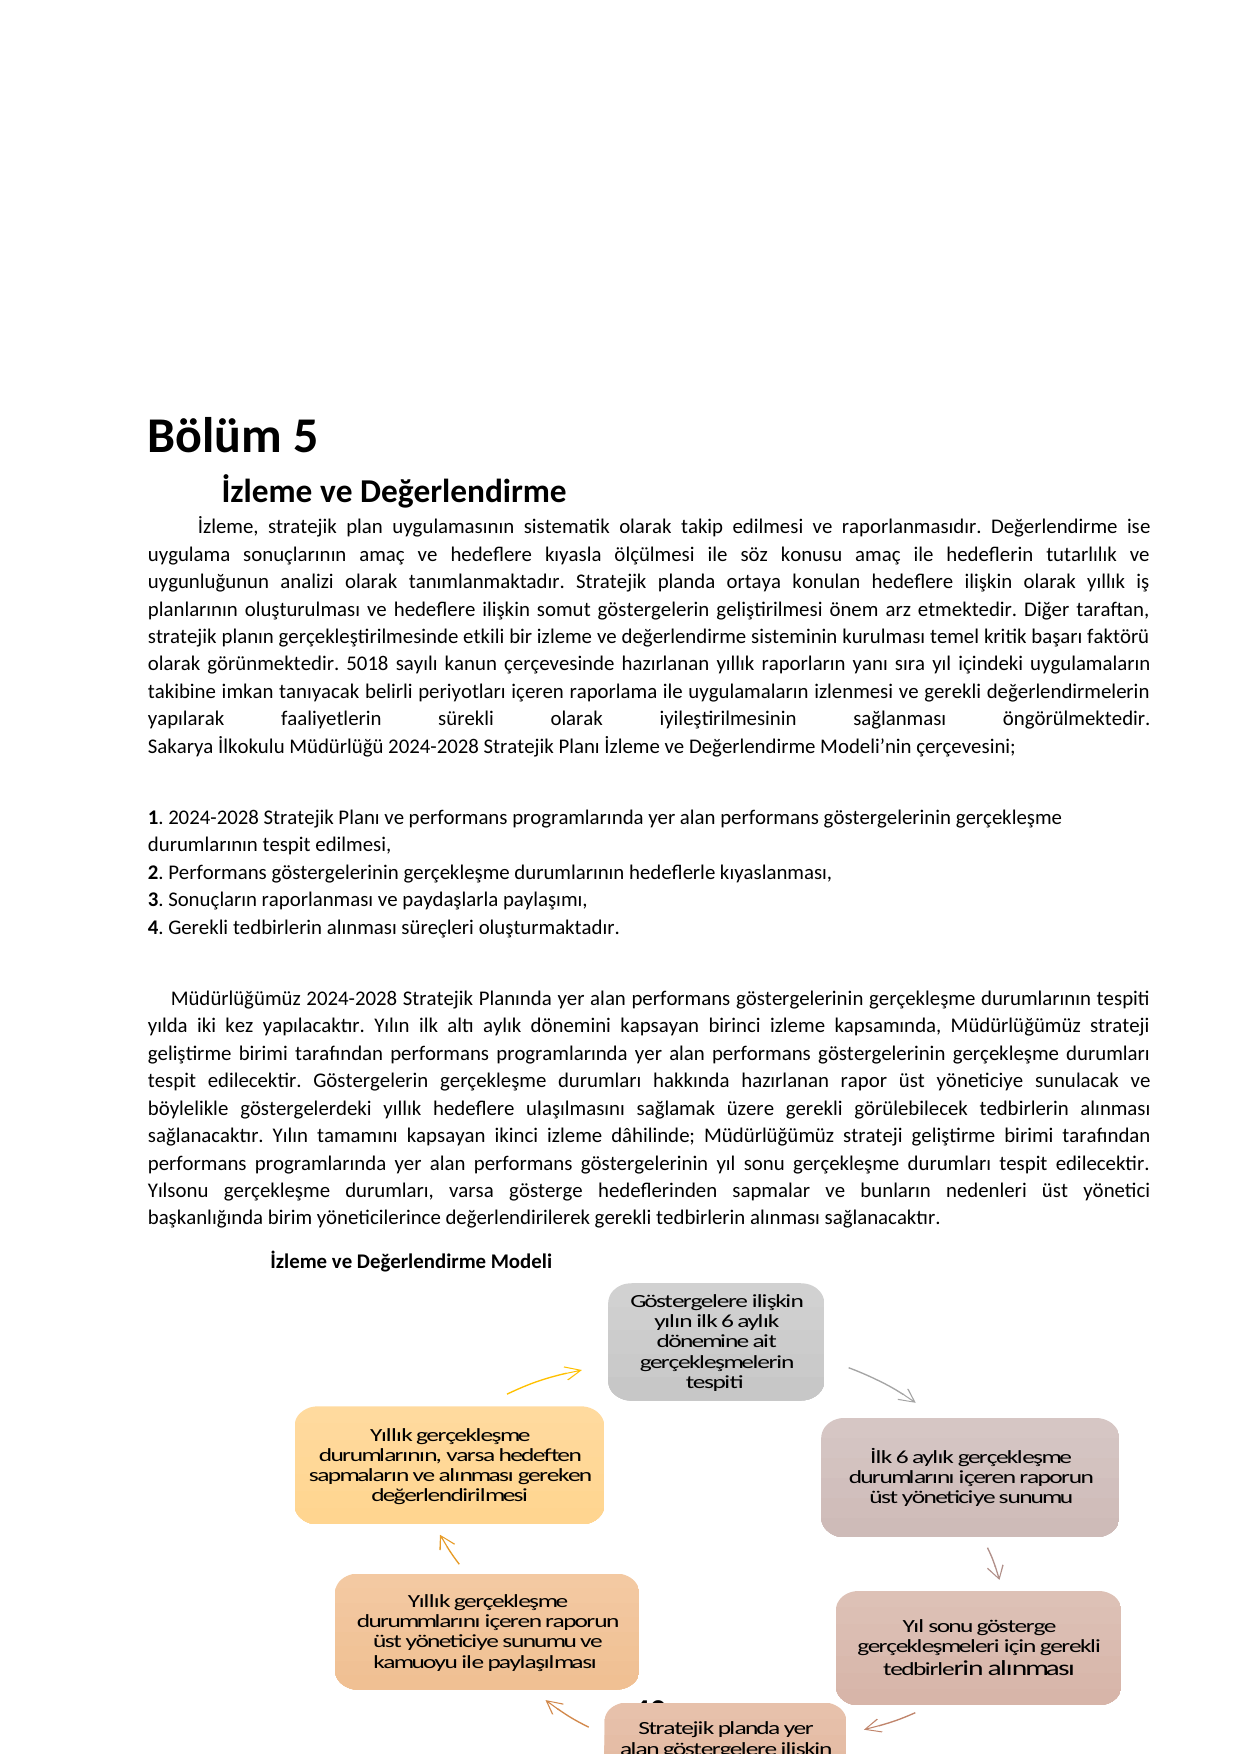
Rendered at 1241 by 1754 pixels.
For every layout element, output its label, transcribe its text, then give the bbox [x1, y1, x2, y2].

text İzleme, stratejik plan uygulamasının sistematik olarak takip edilmesi ve raporlanmasıdır. Değerlendirme ise uygulama sonuçlarının amaç ve hedeflere kıyasla ölçülmesi ile söz konusu amaç ile hedeflerin tutarlılık ve uygunluğunun analizi olarak tanımlanmaktadır. Stratejik planda ortaya konulan hedeflere ilişkin olarak yıllık iş planlarının oluşturulması ve hedeflere ilişkin somut göstergelerin geliştirilmesi önem arz etmektedir. Diğer taraftan, stratejik planın gerçekleştirilmesinde etkili bir izleme ve değerlendirme sisteminin kurulması temel kritik başarı faktörü olarak görünmektedir. 5018 sayılı kanun çerçevesinde hazırlanan yıllık raporların yanı sıra yıl içindeki uygulamaların takibine imkan tanıyacak belirli periyotları içeren raporlama ile uygulamaların izlenmesi ve gerekli değerlendirmelerin yapılarak faaliyetlerin sürekli olarak iyileştirilmesinin sağlanması öngörülmektedir. Sakarya İlkokulu Müdürlüğü 2024-2028 Stratejik Planı İzleme ve Değerlendirme Modeli’nin çerçevesini; [148, 514, 1152, 758]
text Müdürlüğümüz 2024-2028 Stratejik Planında yer alan performans göstergelerinin gerçekleşme durumlarının tespiti yılda iki kez yapılacaktır. Yılın ilk altı aylık dönemini kapsayan birinci izleme kapsamında, Müdürlüğümüz strateji geliştirme birimi tarafından performans programlarında yer alan performans göstergelerinin gerçekleşme durumları tespit edilecektir. Göstergelerin gerçekleşme durumları hakkında hazırlanan rapor üst yöneticiye sunulacak ve böylelikle göstergelerdeki yıllık hedeflere ulaşılmasını sağlamak üzere gerekli görülebilecek tedbirlerin alınması sağlanacaktır. Yılın tamamını kapsayan ikinci izleme dâhilinde; Müdürlüğümüz strateji geliştirme birimi tarafından performans programlarında yer alan performans göstergelerinin yıl sonu gerçekleşme durumları tespit edilecektir. Yılsonu gerçekleşme durumları, varsa gösterge hedeflerinden sapmalar ve bunların nedenleri üst yönetici başkanlığında birim yöneticilerince değerlendirilerek gerekli tedbirlerin alınması sağlanacaktır. [148, 958, 1152, 1230]
text 1. 2024-2028 Stratejik Planı ve performans programlarında yer alan performans göstergelerinin gerçekleşme durumlarının tespit edilmesi, 2. Performans göstergelerinin gerçekleşme durumlarının hedeflerle kıyaslanması, 3. Sonuçların raporlanması ve paydaşlarla paylaşımı, 4. Gerekli tedbirlerin alınması süreçleri oluşturmaktadır. [148, 777, 1152, 939]
text İzleme ve Değerlendirme Modeli [148, 1248, 1152, 1274]
text İzleme ve Değerlendirme [148, 470, 1152, 510]
text Bölüm 5 [148, 404, 1152, 465]
